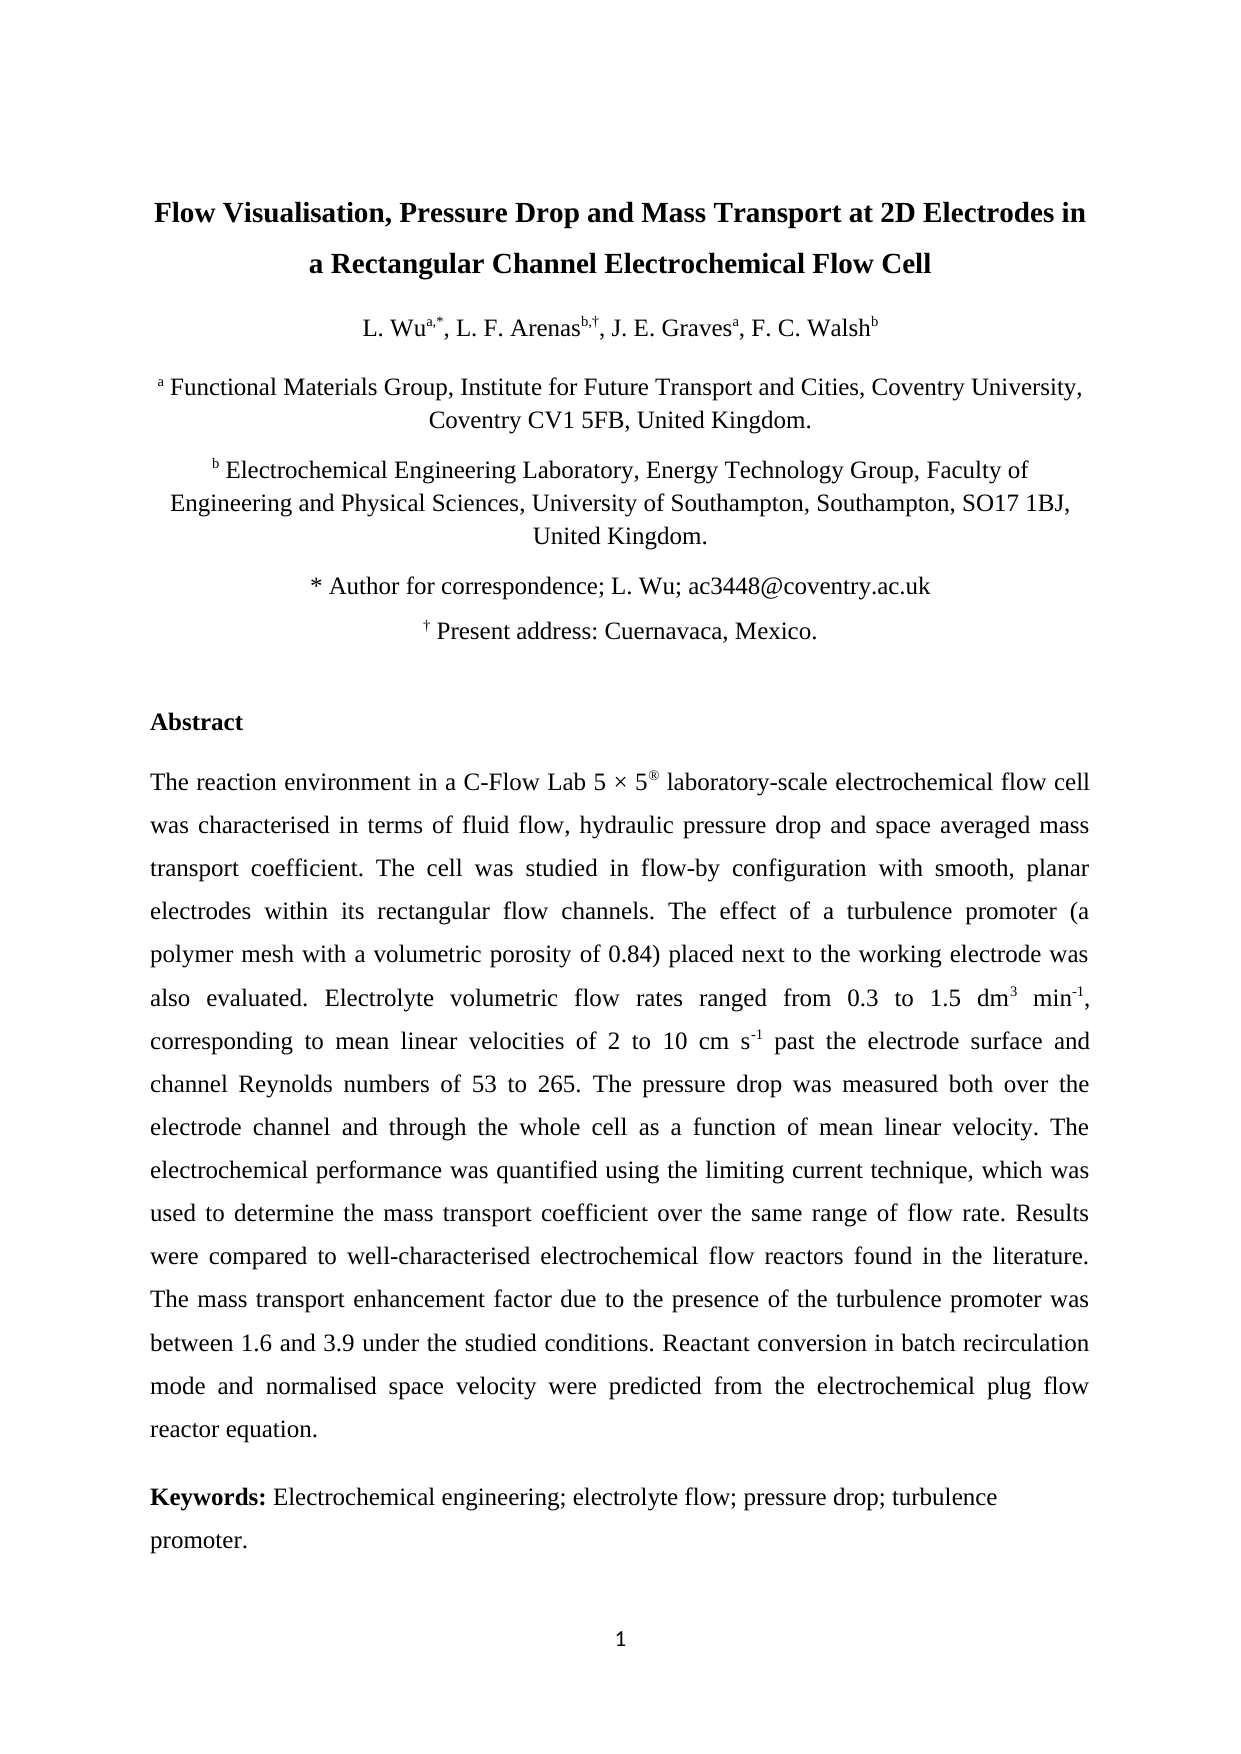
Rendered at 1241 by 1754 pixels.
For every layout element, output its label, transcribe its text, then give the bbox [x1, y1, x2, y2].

text a Functional Materials Group, Institute for Future Transport and Cities, Coventry University, Coventry CV1 5FB, United Kingdom. [150, 372, 1090, 434]
text The reaction environment in a C-Flow Lab 5 × 5® laboratory-scale electrochemical flow cell was characterised in terms of fluid flow, hydraulic pressure drop and space averaged mass transport coefficient. The cell was studied in flow-by configuration with smooth, planar electrodes within its rectangular flow channels. The effect of a turbulence promoter (a polymer mesh with a volumetric porosity of 0.84) placed next to the working electrode was also evaluated. Electrolyte volumetric flow rates ranged from 0.3 to 1.5 dm3 min-1, corresponding to mean linear velocities of 2 to 10 cm s-1 past the electrode surface and channel Reynolds numbers of 53 to 265. The pressure drop was measured both over the electrode channel and through the whole cell as a function of mean linear velocity. The electrochemical performance was quantified using the limiting current technique, which was used to determine the mass transport coefficient over the same range of flow rate. Results were compared to well-characterised electrochemical flow reactors found in the literature. The mass transport enhancement factor due to the presence of the turbulence promoter was between 1.6 and 3.9 under the studied conditions. Reactant conversion in batch recirculation mode and normalised space velocity were predicted from the electrochemical plug flow reactor equation. [150, 767, 1090, 1443]
text † Present address: Cuernavaca, Mexico. [150, 616, 1090, 645]
text * Author for correspondence; L. Wu; ac3448@coventry.ac.uk [150, 571, 1090, 600]
text b Electrochemical Engineering Laboratory, Energy Technology Group, Faculty of Engineering and Physical Sciences, University of Southampton, Southampton, SO17 1BJ, United Kingdom. [150, 455, 1090, 550]
text L. Wua,*, L. F. Arenasb,†, J. E. Gravesa, F. C. Walshb [150, 313, 1090, 341]
text Flow Visualisation, Pressure Drop and Mass Transport at 2D Electrodes in a Rectangular Channel Electrochemical Flow Cell [150, 195, 1090, 279]
text Abstract [150, 707, 1090, 736]
text Keywords: Electrochemical engineering; electrolyte flow; pressure drop; turbulence promoter. [150, 1482, 1090, 1554]
